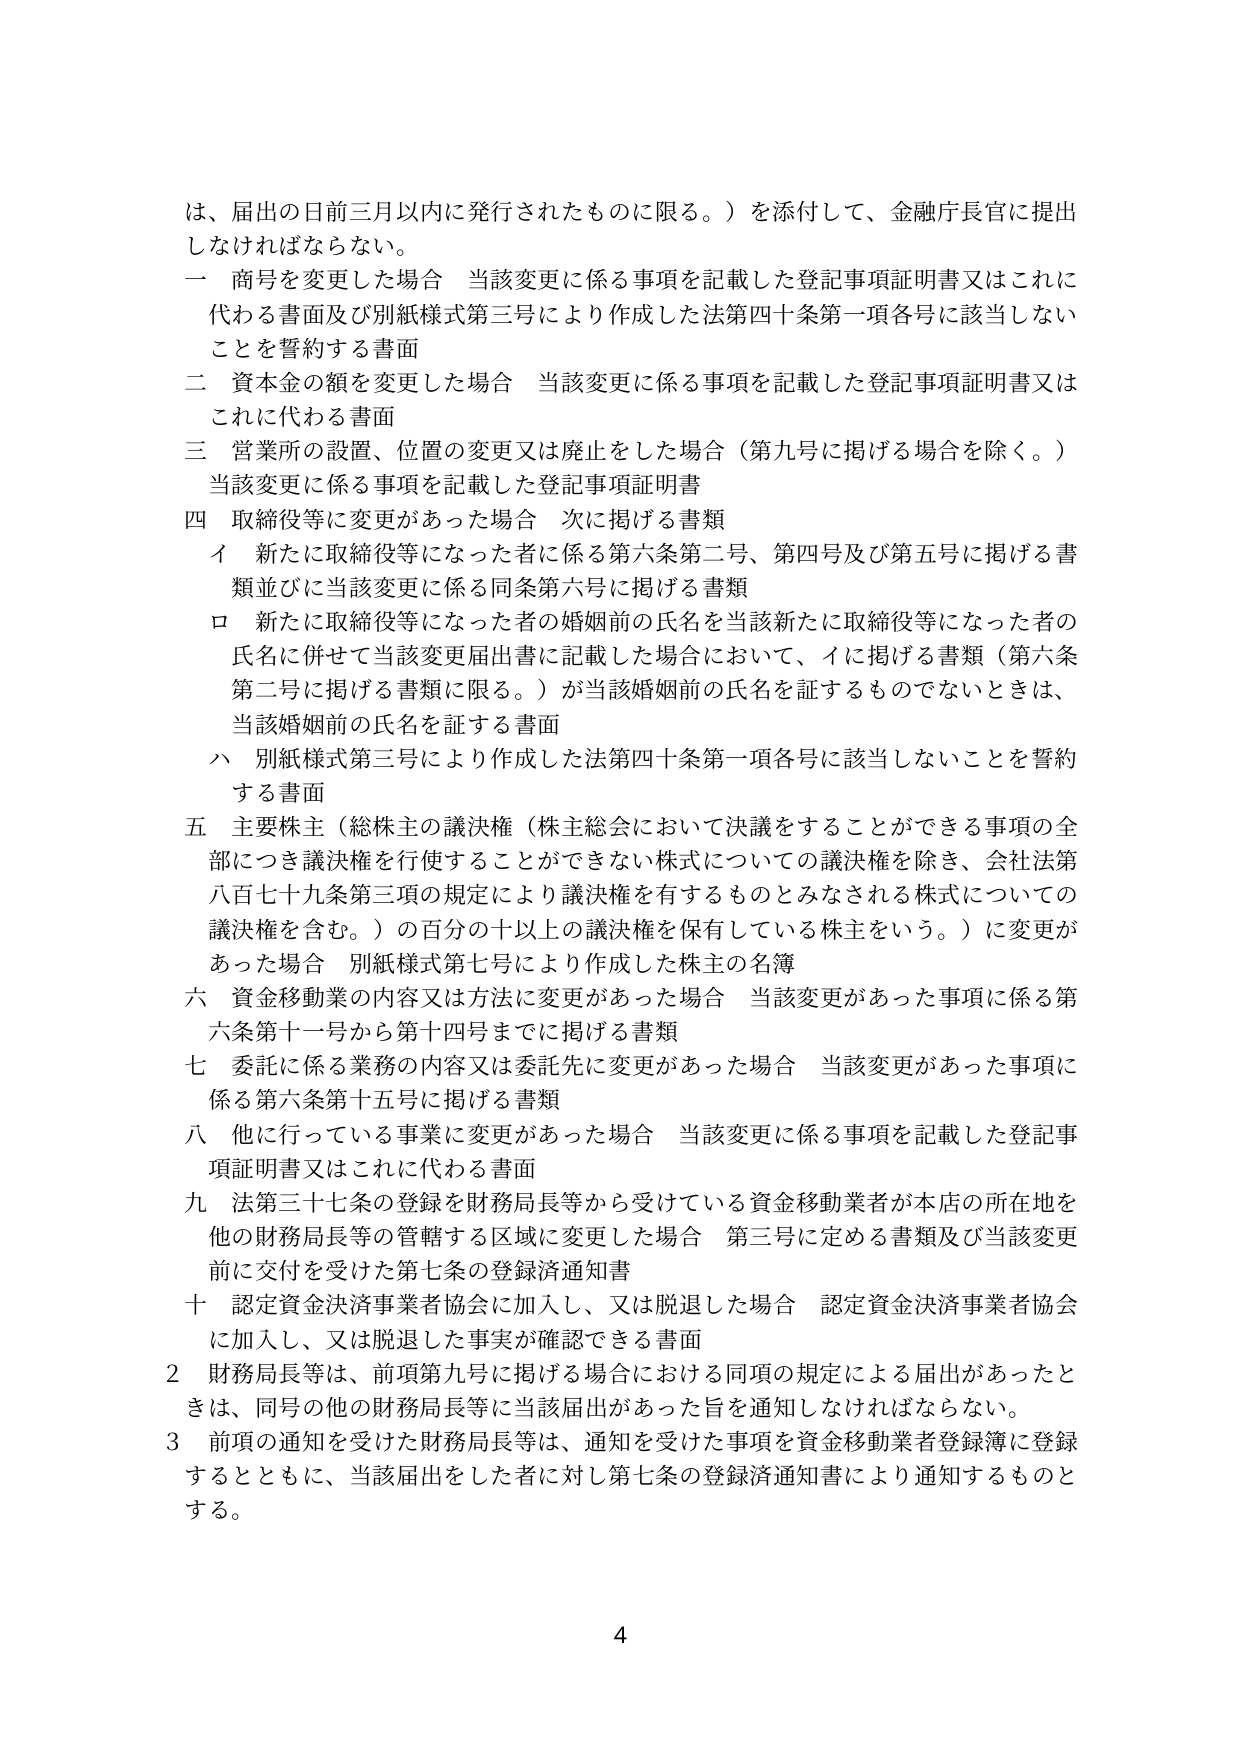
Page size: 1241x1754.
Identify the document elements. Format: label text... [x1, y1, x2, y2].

text 一 商号を変更した場合 当該変更に係る事項を記載した登記事項証明書又はこれに代わる書面及び別紙様式第三号により作成した法第四十条第一項各号に該当しないことを誓約する書面 [184, 262, 1079, 364]
text 九 法第三十七条の登録を財務局長等から受けている資金移動業者が本店の所在地を他の財務局長等の管轄する区域に変更した場合 第三号に定める書類及び当該変更前に交付を受けた第七条の登録済通知書 [184, 1184, 1079, 1287]
text 七 委託に係る業務の内容又は委託先に変更があった場合 当該変更があった事項に係る第六条第十五号に掲げる書類 [184, 1048, 1079, 1116]
text ３ 前項の通知を受けた財務局長等は、通知を受けた事項を資金移動業者登録簿に登録するとともに、当該届出をした者に対し第七条の登録済通知書により通知するものとする。 [161, 1424, 1079, 1526]
text イ 新たに取締役等になった者に係る第六条第二号、第四号及び第五号に掲げる書類並びに当該変更に係る同条第六号に掲げる書類 [207, 535, 1079, 604]
text 八 他に行っている事業に変更があった場合 当該変更に係る事項を記載した登記事項証明書又はこれに代わる書面 [184, 1116, 1079, 1184]
text 十 認定資金決済事業者協会に加入し、又は脱退した場合 認定資金決済事業者協会に加入し、又は脱退した事実が確認できる書面 [184, 1287, 1079, 1355]
text ２ 財務局長等は、前項第九号に掲げる場合における同項の規定による届出があったときは、同号の他の財務局長等に当該届出があった旨を通知しなければならない。 [161, 1355, 1079, 1424]
text 五 主要株主（総株主の議決権（株主総会において決議をすることができる事項の全部につき議決権を行使することができない株式についての議決権を除き、会社法第八百七十九条第三項の規定により議決権を有するものとみなされる株式についての議決権を含む。）の百分の十以上の議決権を保有している株主をいう。）に変更があった場合 別紙様式第七号により作成した株主の名簿 [184, 809, 1079, 979]
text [161, 194, 1079, 262]
text ハ 別紙様式第三号により作成した法第四十条第一項各号に該当しないことを誓約する書面 [207, 740, 1079, 809]
text 三 営業所の設置、位置の変更又は廃止をした場合（第九号に掲げる場合を除く。） 当該変更に係る事項を記載した登記事項証明書 [184, 433, 1079, 501]
text ロ 新たに取締役等になった者の婚姻前の氏名を当該新たに取締役等になった者の氏名に併せて当該変更届出書に記載した場合において、イに掲げる書類（第六条第二号に掲げる書類に限る。）が当該婚姻前の氏名を証するものでないときは、当該婚姻前の氏名を証する書面 [207, 604, 1079, 740]
text 六 資金移動業の内容又は方法に変更があった場合 当該変更があった事項に係る第六条第十一号から第十四号までに掲げる書類 [184, 979, 1079, 1048]
text 二 資本金の額を変更した場合 当該変更に係る事項を記載した登記事項証明書又はこれに代わる書面 [184, 364, 1079, 433]
text 四 取締役等に変更があった場合 次に掲げる書類 [184, 501, 1079, 535]
